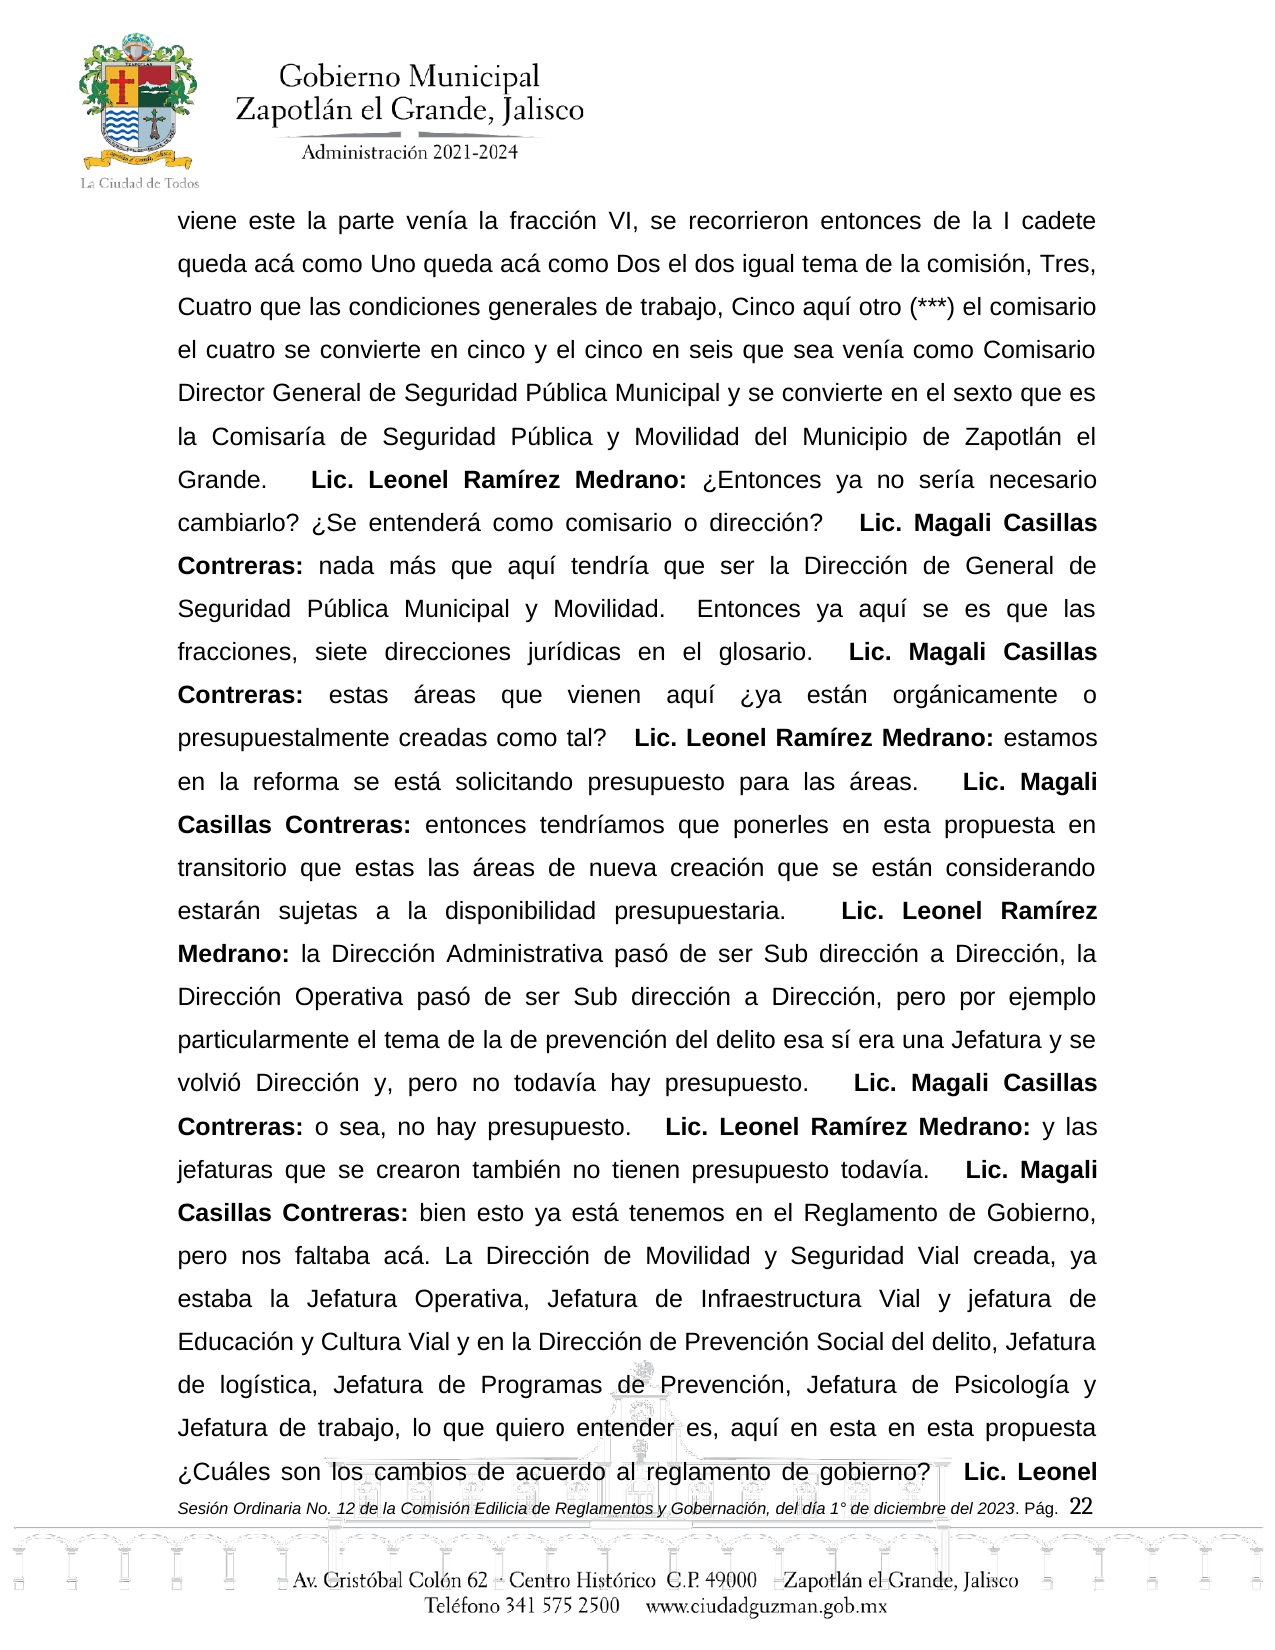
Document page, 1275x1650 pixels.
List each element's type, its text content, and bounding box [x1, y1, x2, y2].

picture [0, 24, 1275, 203]
picture [0, 1349, 1275, 1650]
